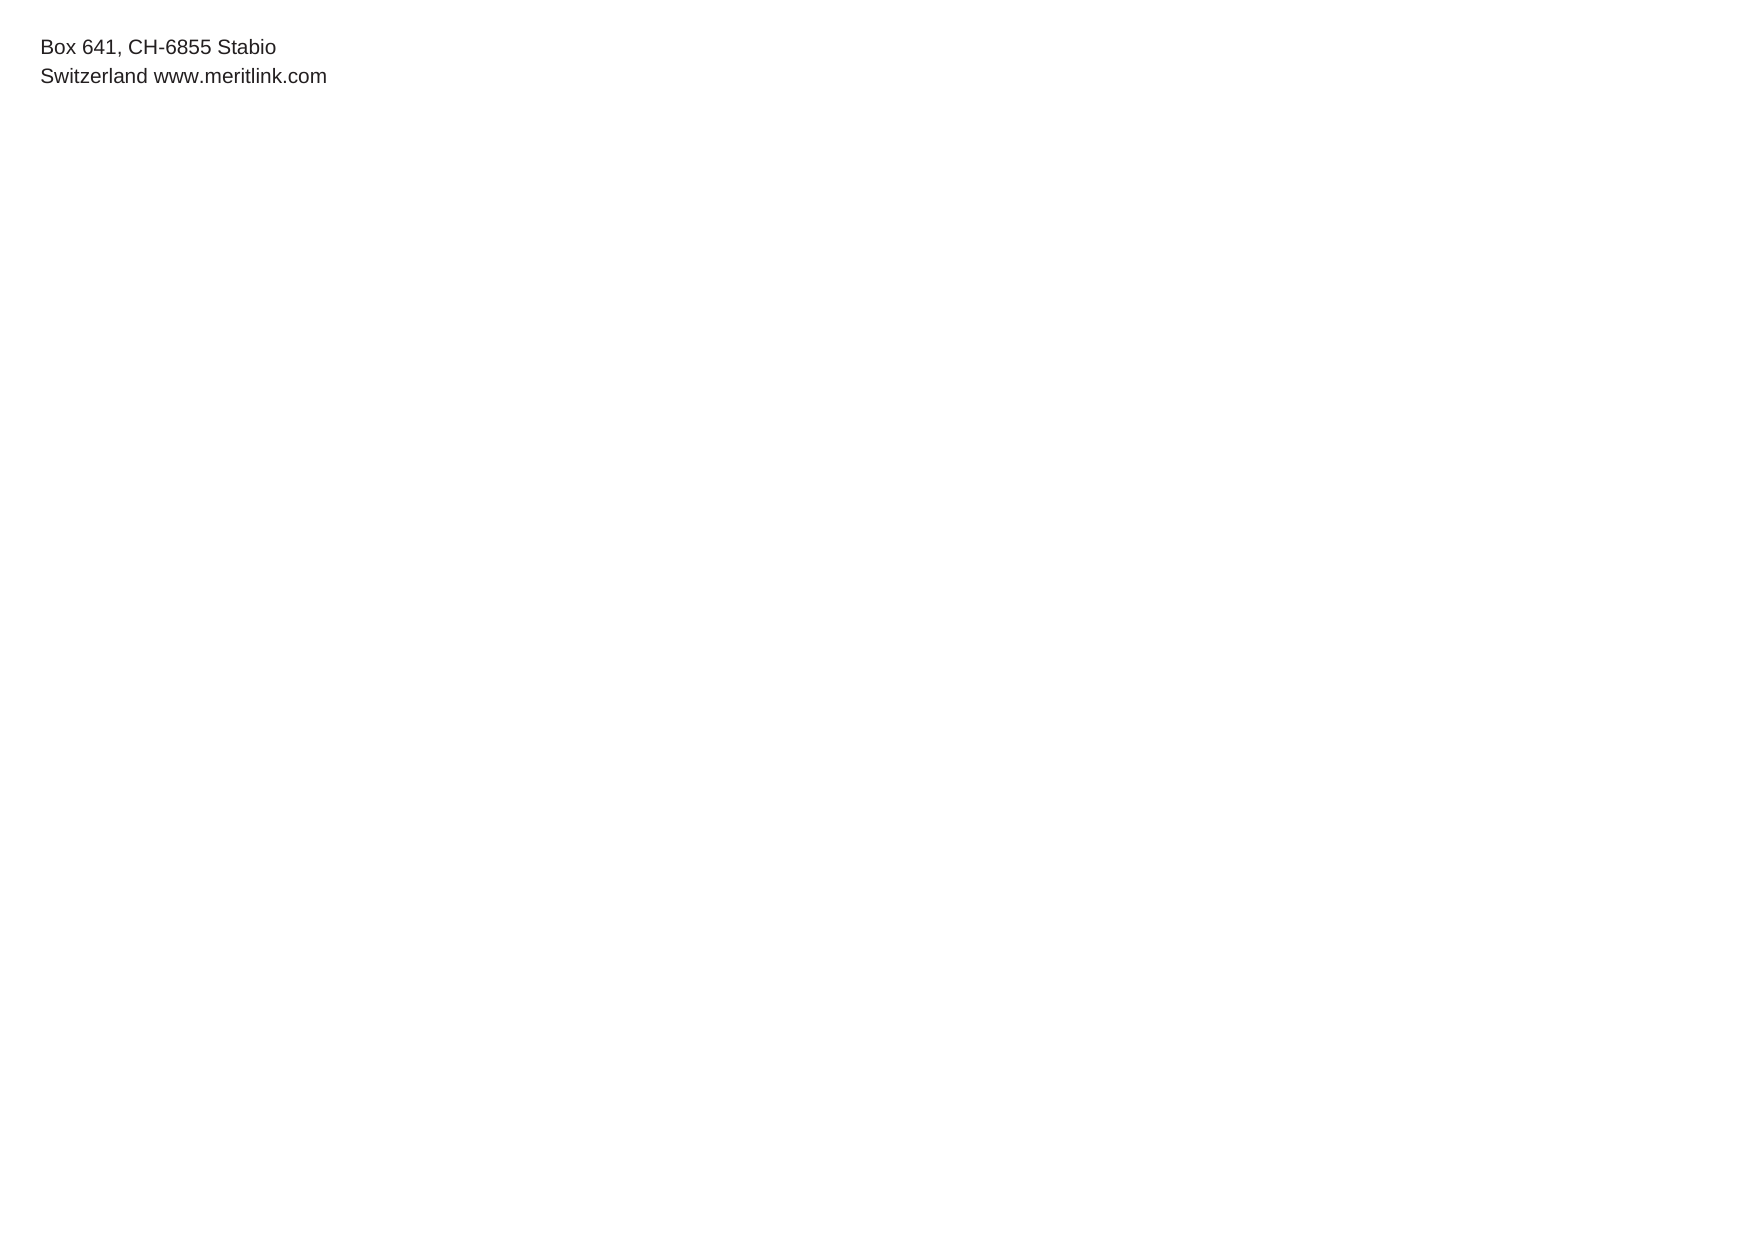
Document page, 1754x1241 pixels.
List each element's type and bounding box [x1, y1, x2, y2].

text [40, 35, 341, 88]
